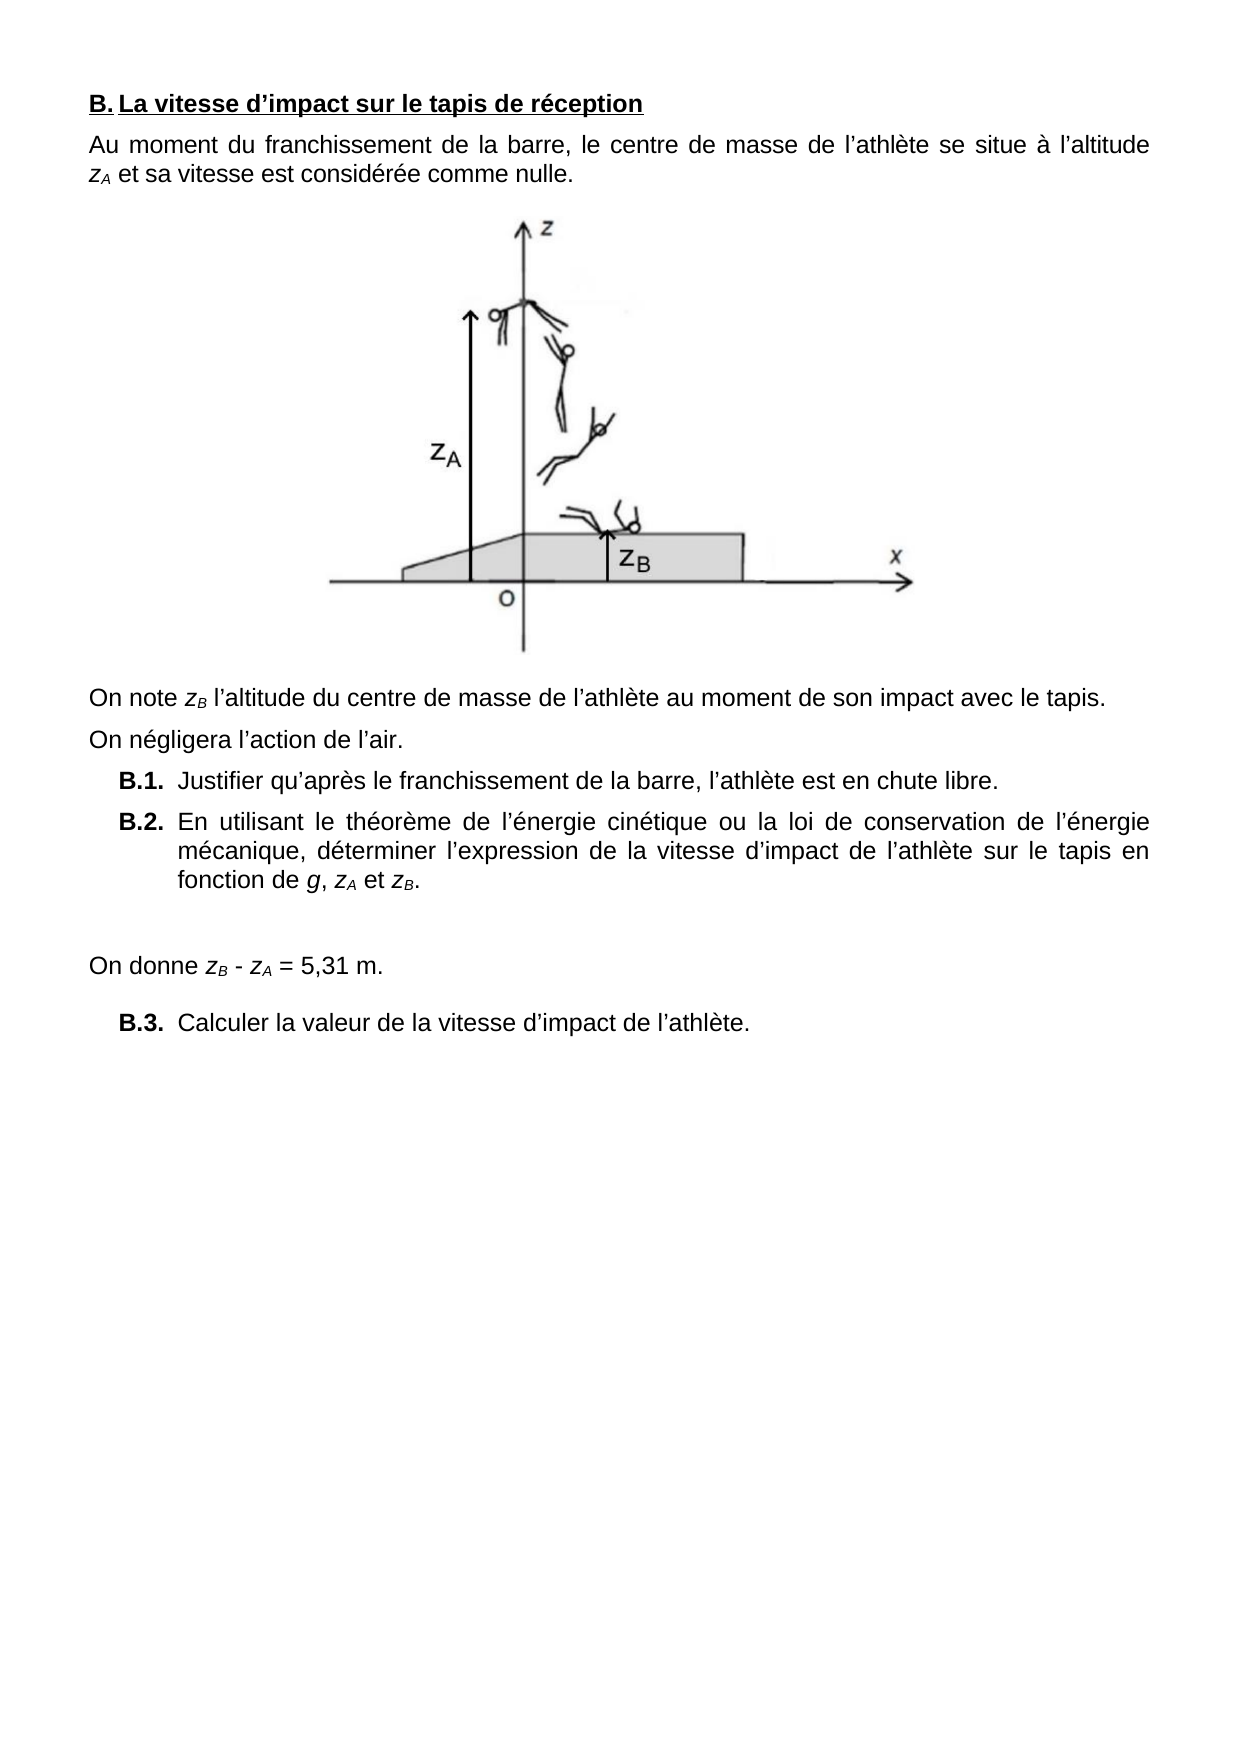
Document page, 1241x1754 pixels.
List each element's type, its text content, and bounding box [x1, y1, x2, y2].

text Au moment du franchissement de la barre, le centre de masse de l’athlète se situe à l’altitude zA et sa vitesse est considérée comme nulle. [89, 130, 1152, 187]
text B. La vitesse d’impact sur le tapis de réception [89, 89, 1152, 117]
text On négligera l’action de l’air. [89, 725, 1152, 753]
picture [325, 216, 916, 655]
text B.2. En utilisant le théorème de l’énergie cinétique ou la loi de conservation de l’énergie mécanique, déterminer l’expression de la vitesse d’impact de l’athlète sur le tapis en fonction de g, zA et zB. [118, 807, 1152, 893]
text On note zB l’altitude du centre de masse de l’athlète au moment de son impact avec le tapis. [89, 683, 1152, 712]
text On donne zB - zA = 5,31 m. [89, 951, 1152, 980]
text B.3. Calculer la valeur de la vitesse d’impact de l’athlète. [118, 1008, 1152, 1037]
text B.1. Justifier qu’après le franchissement de la barre, l’athlète est en chute libre. [118, 766, 1152, 795]
